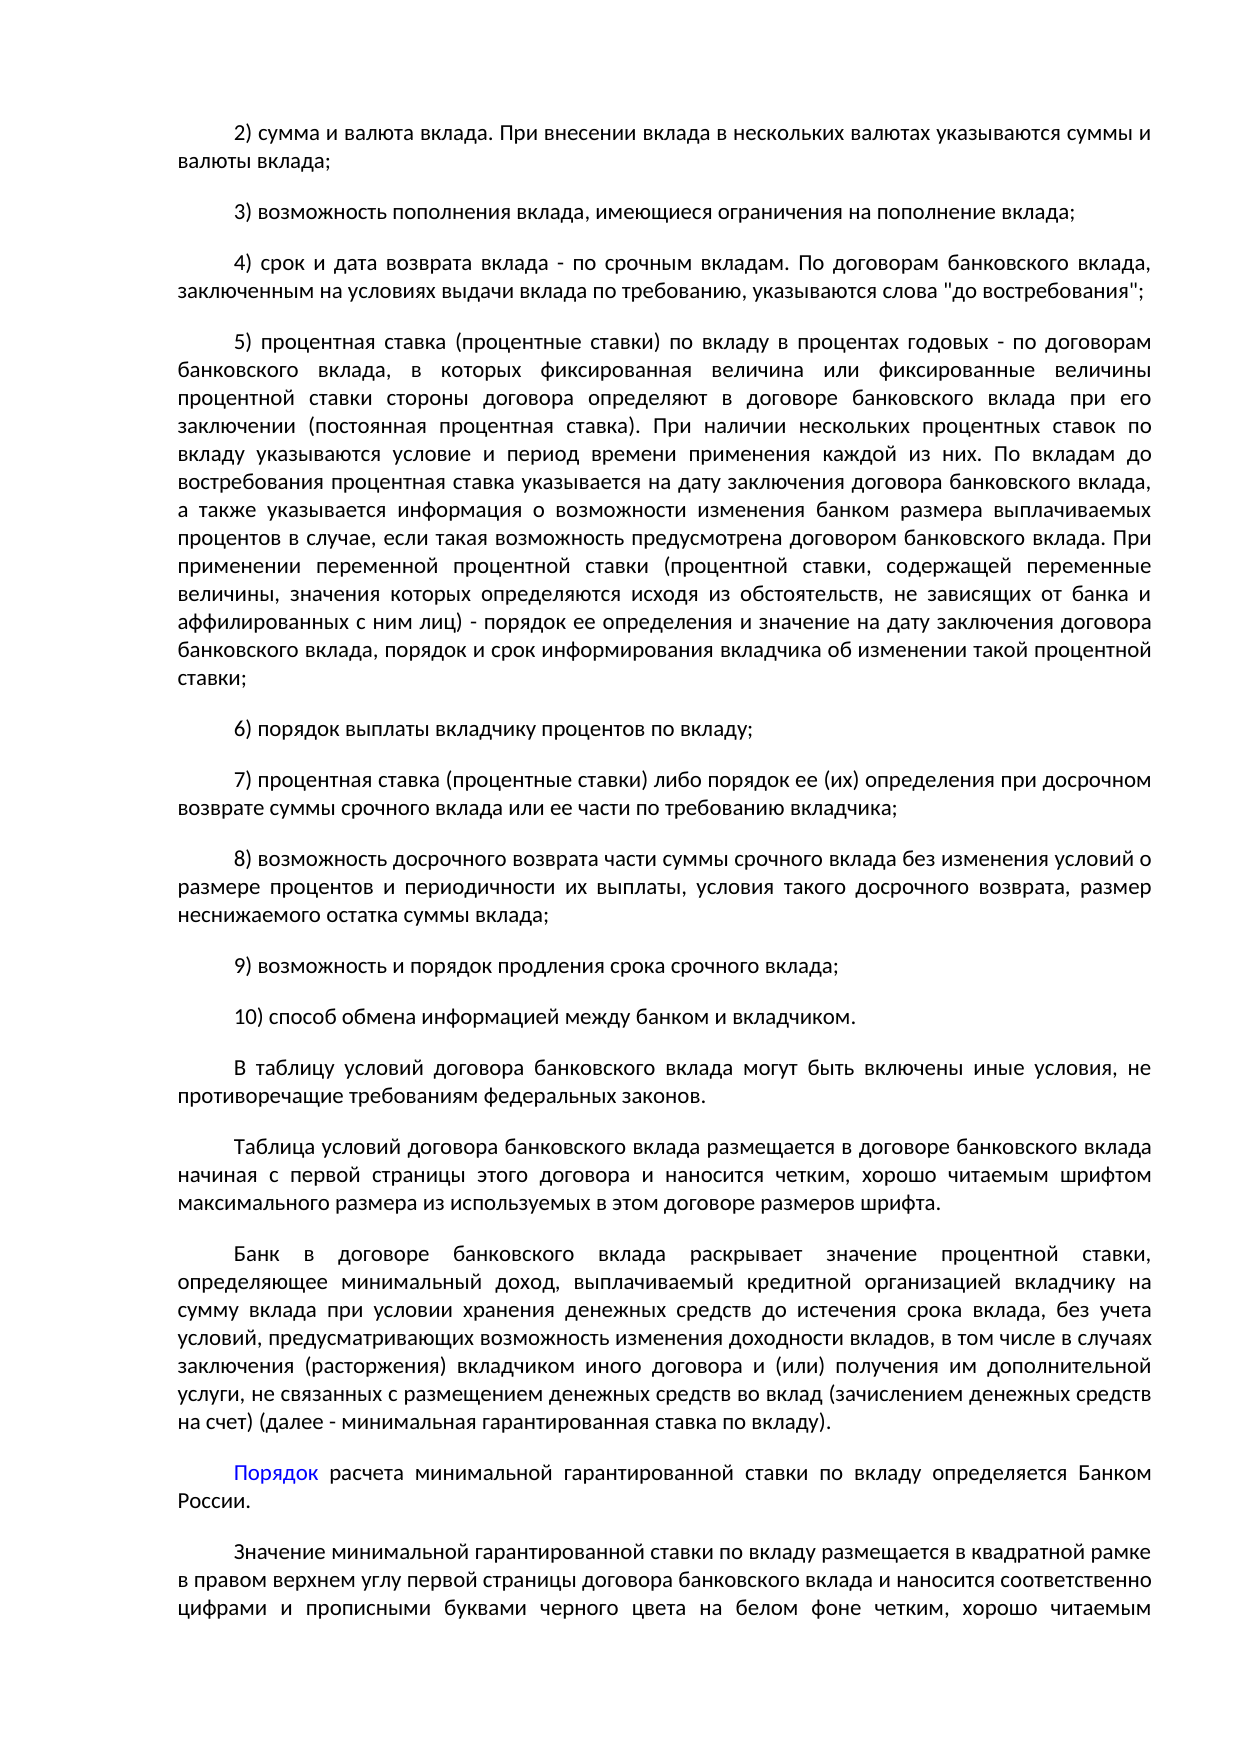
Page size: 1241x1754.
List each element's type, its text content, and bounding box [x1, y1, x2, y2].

text 3) возможность пополнения вклада, имеющиеся ограничения на пополнение вклада; [177, 197, 1152, 225]
text 7) процентная ставка (процентные ставки) либо порядок ее (их) определения при досрочном возврате суммы срочного вклада или ее части по требованию вкладчика; [177, 765, 1152, 821]
text Таблица условий договора банковского вклада размещается в договоре банковского вклада начиная с первой страницы этого договора и наносится четким, хорошо читаемым шрифтом максимального размера из используемых в этом договоре размеров шрифта. [177, 1132, 1152, 1216]
text 8) возможность досрочного возврата части суммы срочного вклада без изменения условий о размере процентов и периодичности их выплаты, условия такого досрочного возврата, размер неснижаемого остатка суммы вклада; [177, 844, 1152, 928]
text 4) срок и дата возврата вклада - по срочным вкладам. По договорам банковского вклада, заключенным на условиях выдачи вклада по требованию, указываются слова "до востребования"; [177, 248, 1152, 304]
text 9) возможность и порядок продления срока срочного вклада; [177, 951, 1152, 979]
text 10) способ обмена информацией между банком и вкладчиком. [177, 1002, 1152, 1030]
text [177, 1537, 1152, 1621]
text Порядок расчета минимальной гарантированной ставки по вкладу определяется Банком России. [177, 1458, 1152, 1514]
text 2) сумма и валюта вклада. При внесении вклада в нескольких валютах указываются суммы и валюты вклада; [177, 118, 1152, 174]
text 5) процентная ставка (процентные ставки) по вкладу в процентах годовых - по договорам банковского вклада, в которых фиксированная величина или фиксированные величины процентной ставки стороны договора определяют в договоре банковского вклада при его заключении (постоянная процентная ставка). При наличии нескольких процентных ставок по вкладу указываются условие и период времени применения каждой из них. По вкладам до востребования процентная ставка указывается на дату заключения договора банковского вклада, а также указывается информация о возможности изменения банком размера выплачиваемых процентов в случае, если такая возможность предусмотрена договором банковского вклада. При применении переменной процентной ставки (процентной ставки, содержащей переменные величины, значения которых определяются исходя из обстоятельств, не зависящих от банка и аффилированных с ним лиц) - порядок ее определения и значение на дату заключения договора банковского вклада, порядок и срок информирования вкладчика об изменении такой процентной ставки; [177, 327, 1152, 691]
text 6) порядок выплаты вкладчику процентов по вкладу; [177, 714, 1152, 742]
text В таблицу условий договора банковского вклада могут быть включены иные условия, не противоречащие требованиям федеральных законов. [177, 1053, 1152, 1109]
text Банк в договоре банковского вклада раскрывает значение процентной ставки, определяющее минимальный доход, выплачиваемый кредитной организацией вкладчику на сумму вклада при условии хранения денежных средств до истечения срока вклада, без учета условий, предусматривающих возможность изменения доходности вкладов, в том числе в случаях заключения (расторжения) вкладчиком иного договора и (или) получения им дополнительной услуги, не связанных с размещением денежных средств во вклад (зачислением денежных средств на счет) (далее - минимальная гарантированная ставка по вкладу). [177, 1239, 1152, 1435]
